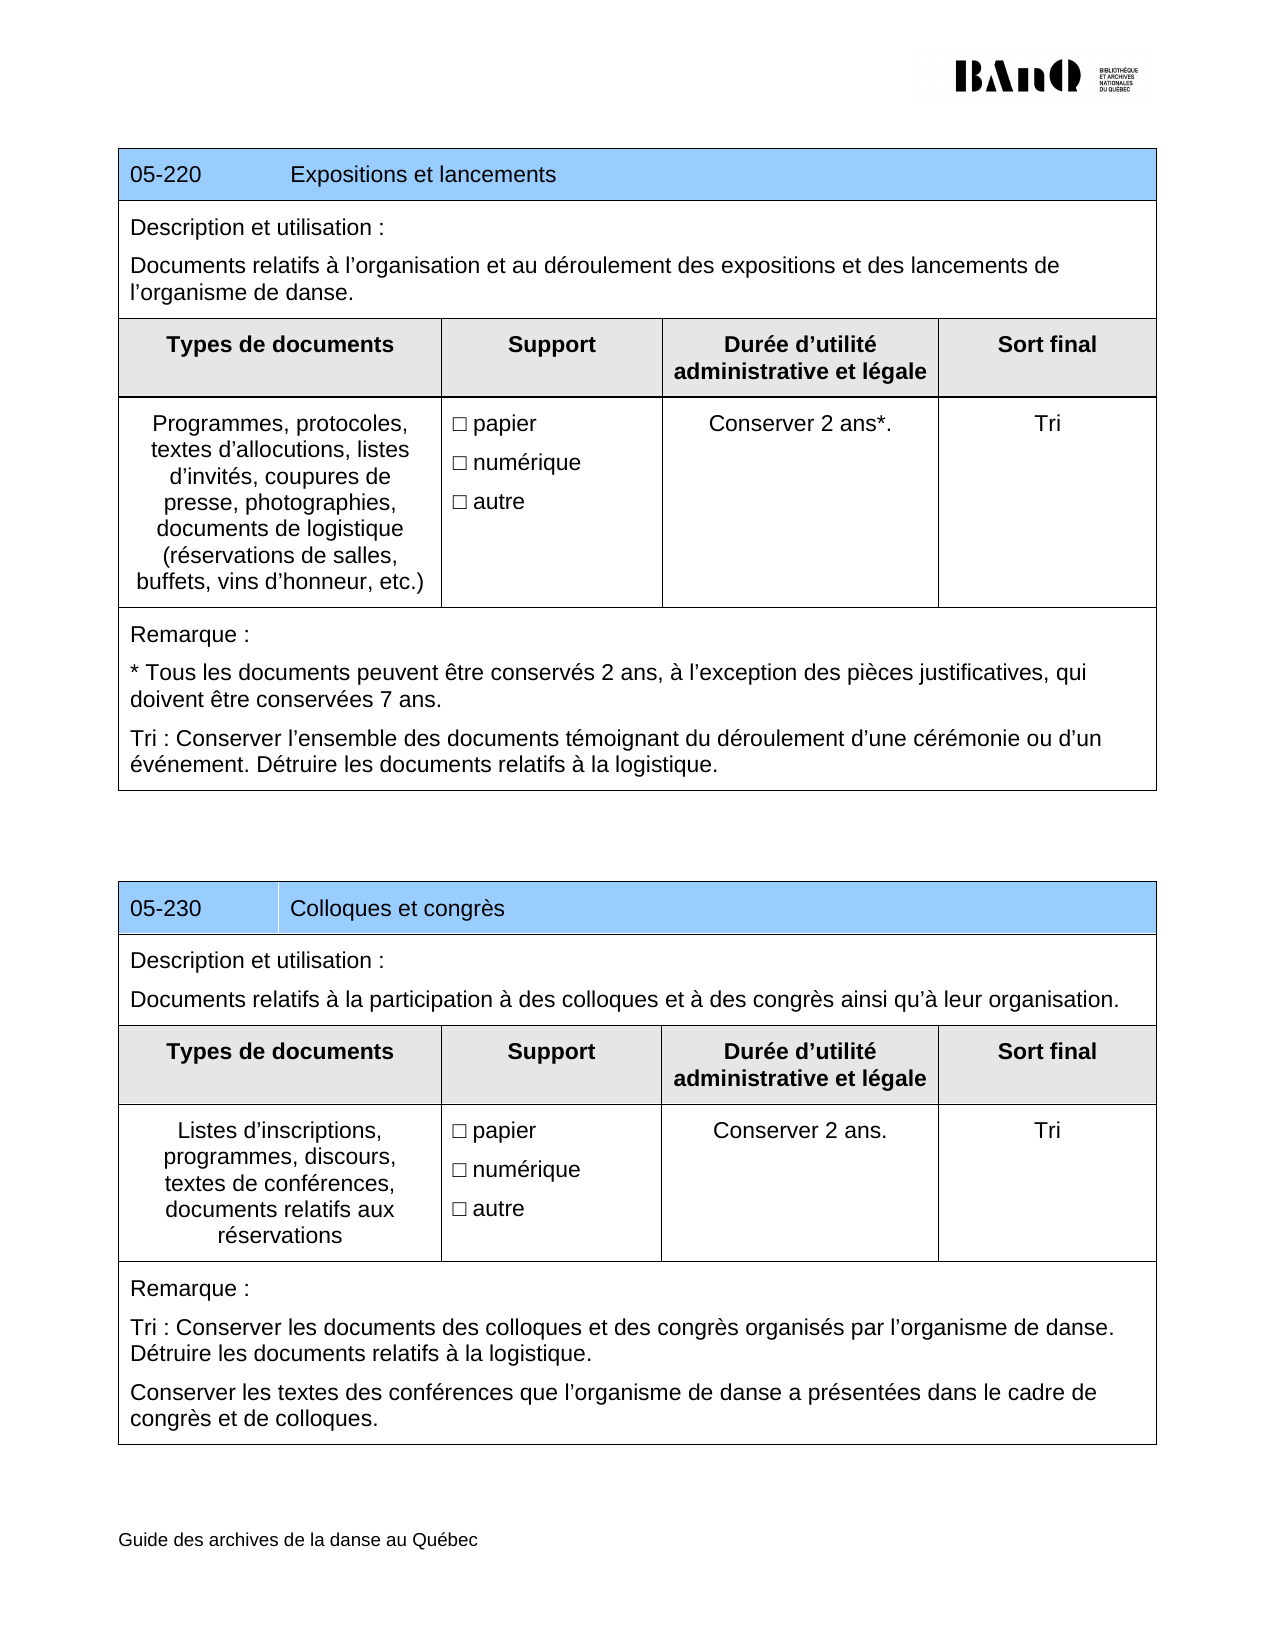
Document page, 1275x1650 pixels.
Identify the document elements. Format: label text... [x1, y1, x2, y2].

table_cell Documents relatifs à l’organisation et au déroulement des expositions et des lancements de l’organisme de danse. [119, 240, 1156, 318]
table_cell Types de documents [119, 1026, 441, 1103]
table_cell Description et utilisation : [119, 935, 1156, 973]
table_cell Listes d’inscriptions, programmes, discours, textes de conférences, documents relatifs aux réservations [119, 1105, 441, 1261]
table_cell Support [442, 319, 662, 396]
table_cell Durée d’utilité administrative et légale [662, 1026, 938, 1103]
table_cell Tri [939, 1105, 1156, 1261]
table_cell □ papier □ numérique □ autre [442, 398, 662, 607]
table_cell Documents relatifs à la participation à des colloques et à des congrès ainsi qu’à leur organisation. [119, 973, 1156, 1025]
table_cell Support [442, 1026, 661, 1103]
table_cell Tri [939, 398, 1156, 607]
table_header Expositions et lancements [279, 149, 1156, 200]
table_cell Sort final [939, 1026, 1156, 1103]
table_cell Conserver 2 ans. [662, 1105, 938, 1261]
table_cell * Tous les documents peuvent être conservés 2 ans, à l’exception des pièces justificatives, qui doivent être conservées 7 ans. Tri : Conserver l’ensemble des documents témoignant du déroulement d’une cérémonie ou d’un événement. Détruire les documents relatifs à la logistique. [119, 647, 1156, 790]
table_header 05-220 [119, 149, 279, 200]
table_cell Remarque : [119, 608, 1156, 647]
table_cell □ papier □ numérique □ autre [442, 1105, 661, 1261]
table_cell Durée d’utilité administrative et légale [663, 319, 938, 396]
table_cell Types de documents [119, 319, 441, 396]
table_cell Conserver 2 ans*. [663, 398, 938, 607]
table_cell Programmes, protocoles, textes d’allocutions, listes d’invités, coupures de presse, photographies, documents de logistique (réservations de salles, buffets, vins d’honneur, etc.) [119, 398, 441, 607]
table_cell Sort final [939, 319, 1156, 396]
table_cell Tri : Conserver les documents des colloques et des congrès organisés par l’organisme de danse. Détruire les documents relatifs à la logistique. Conserver les textes des conférences que l’organisme de danse a présentées dans le cadre de congrès et de colloques. [119, 1301, 1156, 1444]
table_header 05-230 [119, 882, 278, 933]
table_header Colloques et congrès [279, 882, 1156, 933]
table_cell Description et utilisation : [119, 201, 1156, 240]
table_cell Remarque : [119, 1262, 1156, 1301]
